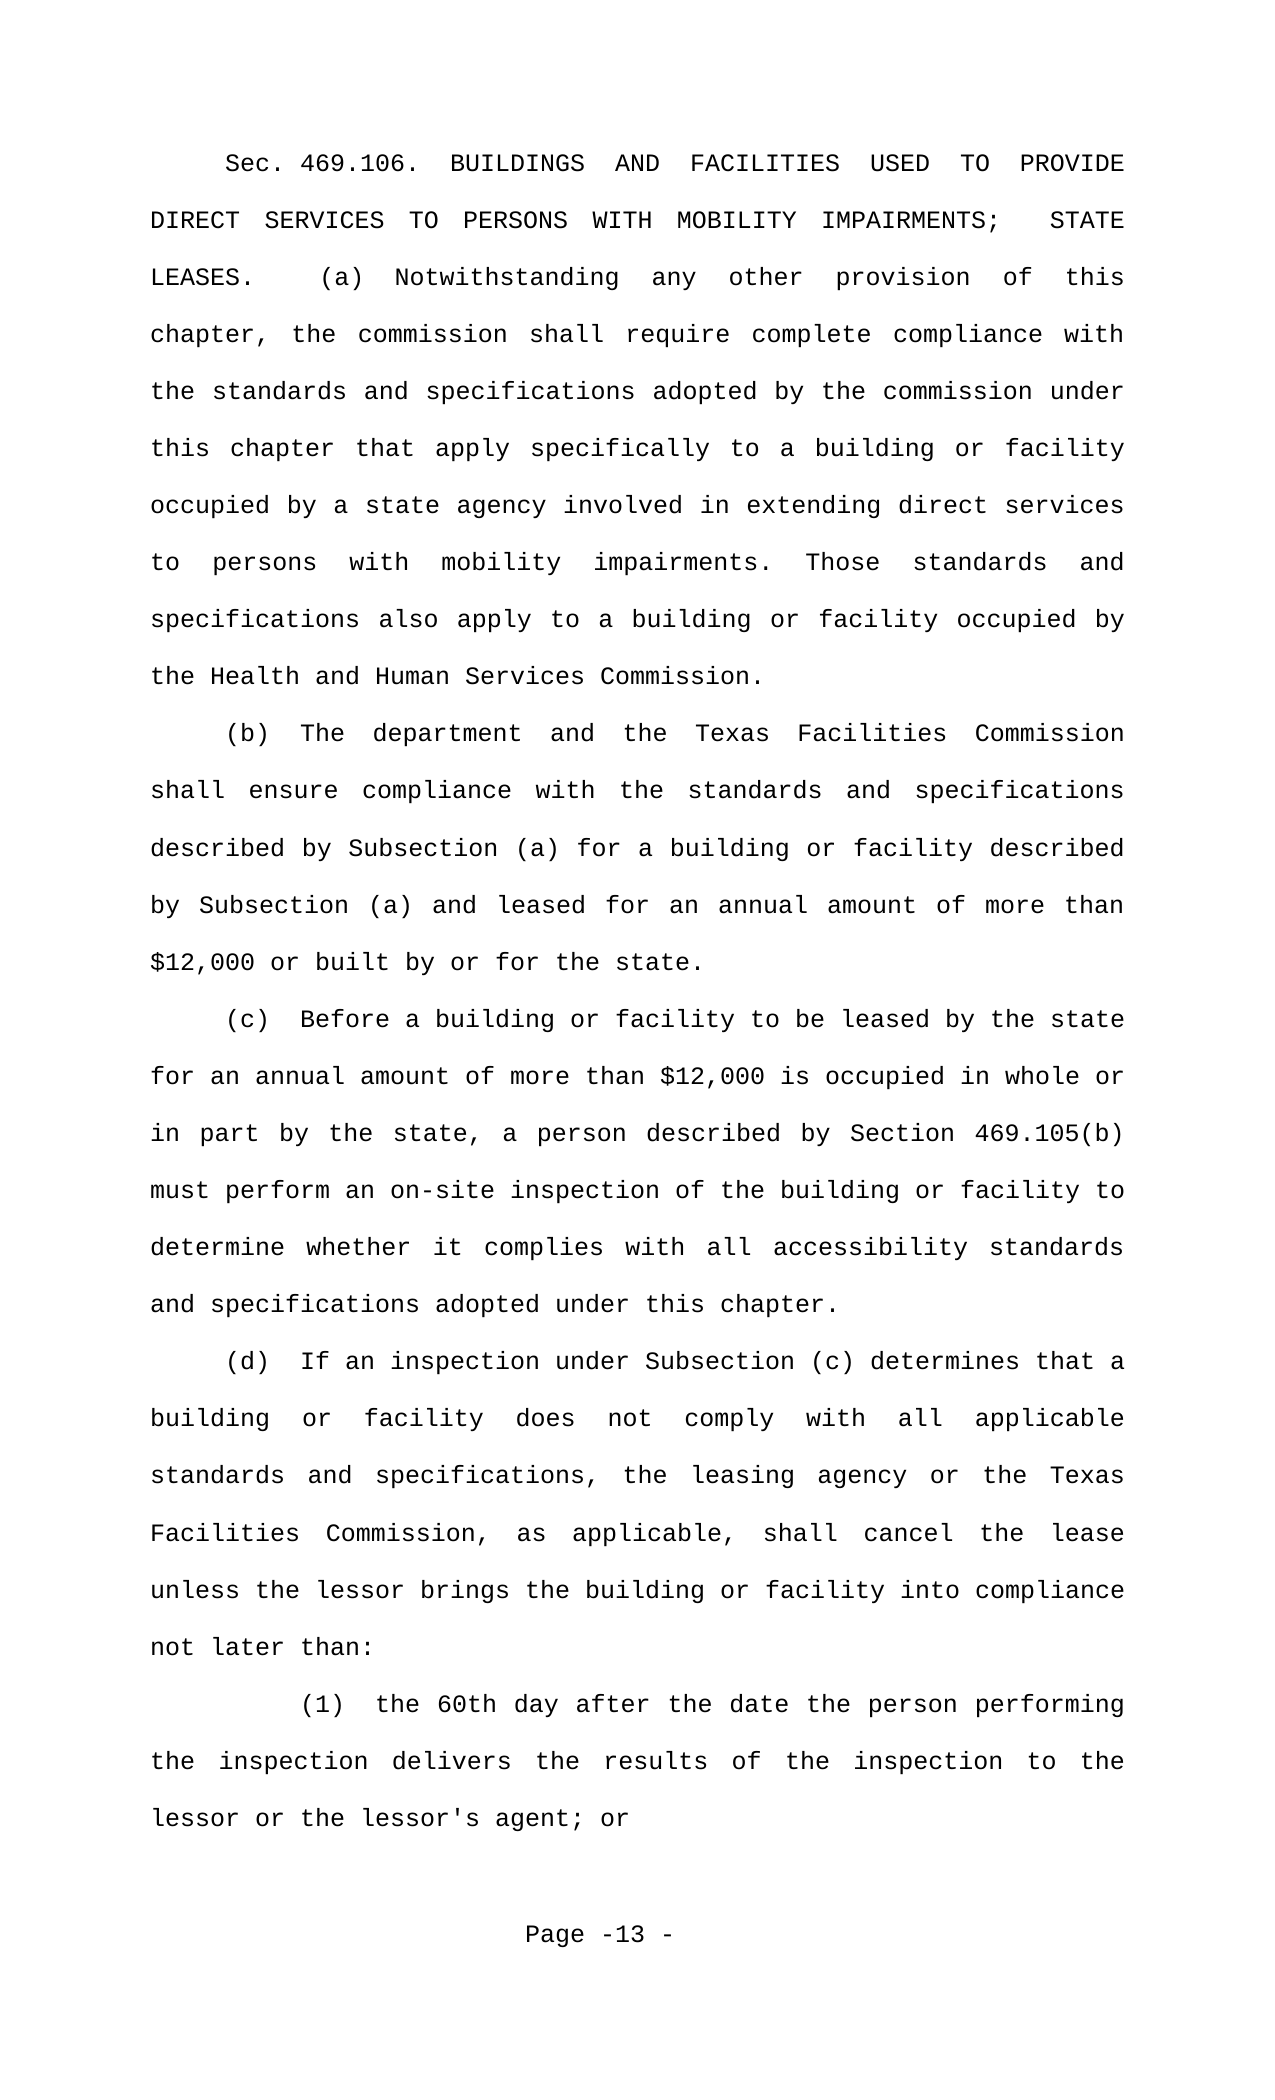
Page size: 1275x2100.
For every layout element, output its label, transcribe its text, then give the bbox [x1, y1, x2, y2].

text (b) The department and the Texas Facilities Commission shall ensure compliance with the standards and specifications described by Subsection (a) for a building or facility described by Subsection (a) and leased for an annual amount of more than $12,000 or built by or for the state. [150, 721, 1125, 978]
text (1) the 60th day after the date the person performing the inspection delivers the results of the inspection to the lessor or the lessor's agent; or [150, 1691, 1125, 1834]
text (c) Before a building or facility to be leased by the state for an annual amount of more than $12,000 is occupied in whole or in part by the state, a person described by Section 469.105(b) must perform an on-site inspection of the building or facility to determine whether it complies with all accessibility standards and specifications adopted under this chapter. [150, 1006, 1125, 1320]
text Sec. 469.106. BUILDINGS AND FACILITIES USED TO PROVIDE DIRECT SERVICES TO PERSONS WITH MOBILITY IMPAIRMENTS; STATE LEASES. (a) Notwithstanding any other provision of this chapter, the commission shall require complete compliance with the standards and specifications adopted by the commission under this chapter that apply specifically to a building or facility occupied by a state agency involved in extending direct services to persons with mobility impairments. Those standards and specifications also apply to a building or facility occupied by the Health and Human Services Commission. [150, 150, 1125, 692]
text (d) If an inspection under Subsection (c) determines that a building or facility does not comply with all applicable standards and specifications, the leasing agency or the Texas Facilities Commission, as applicable, shall cancel the lease unless the lessor brings the building or facility into compliance not later than: [150, 1349, 1125, 1663]
